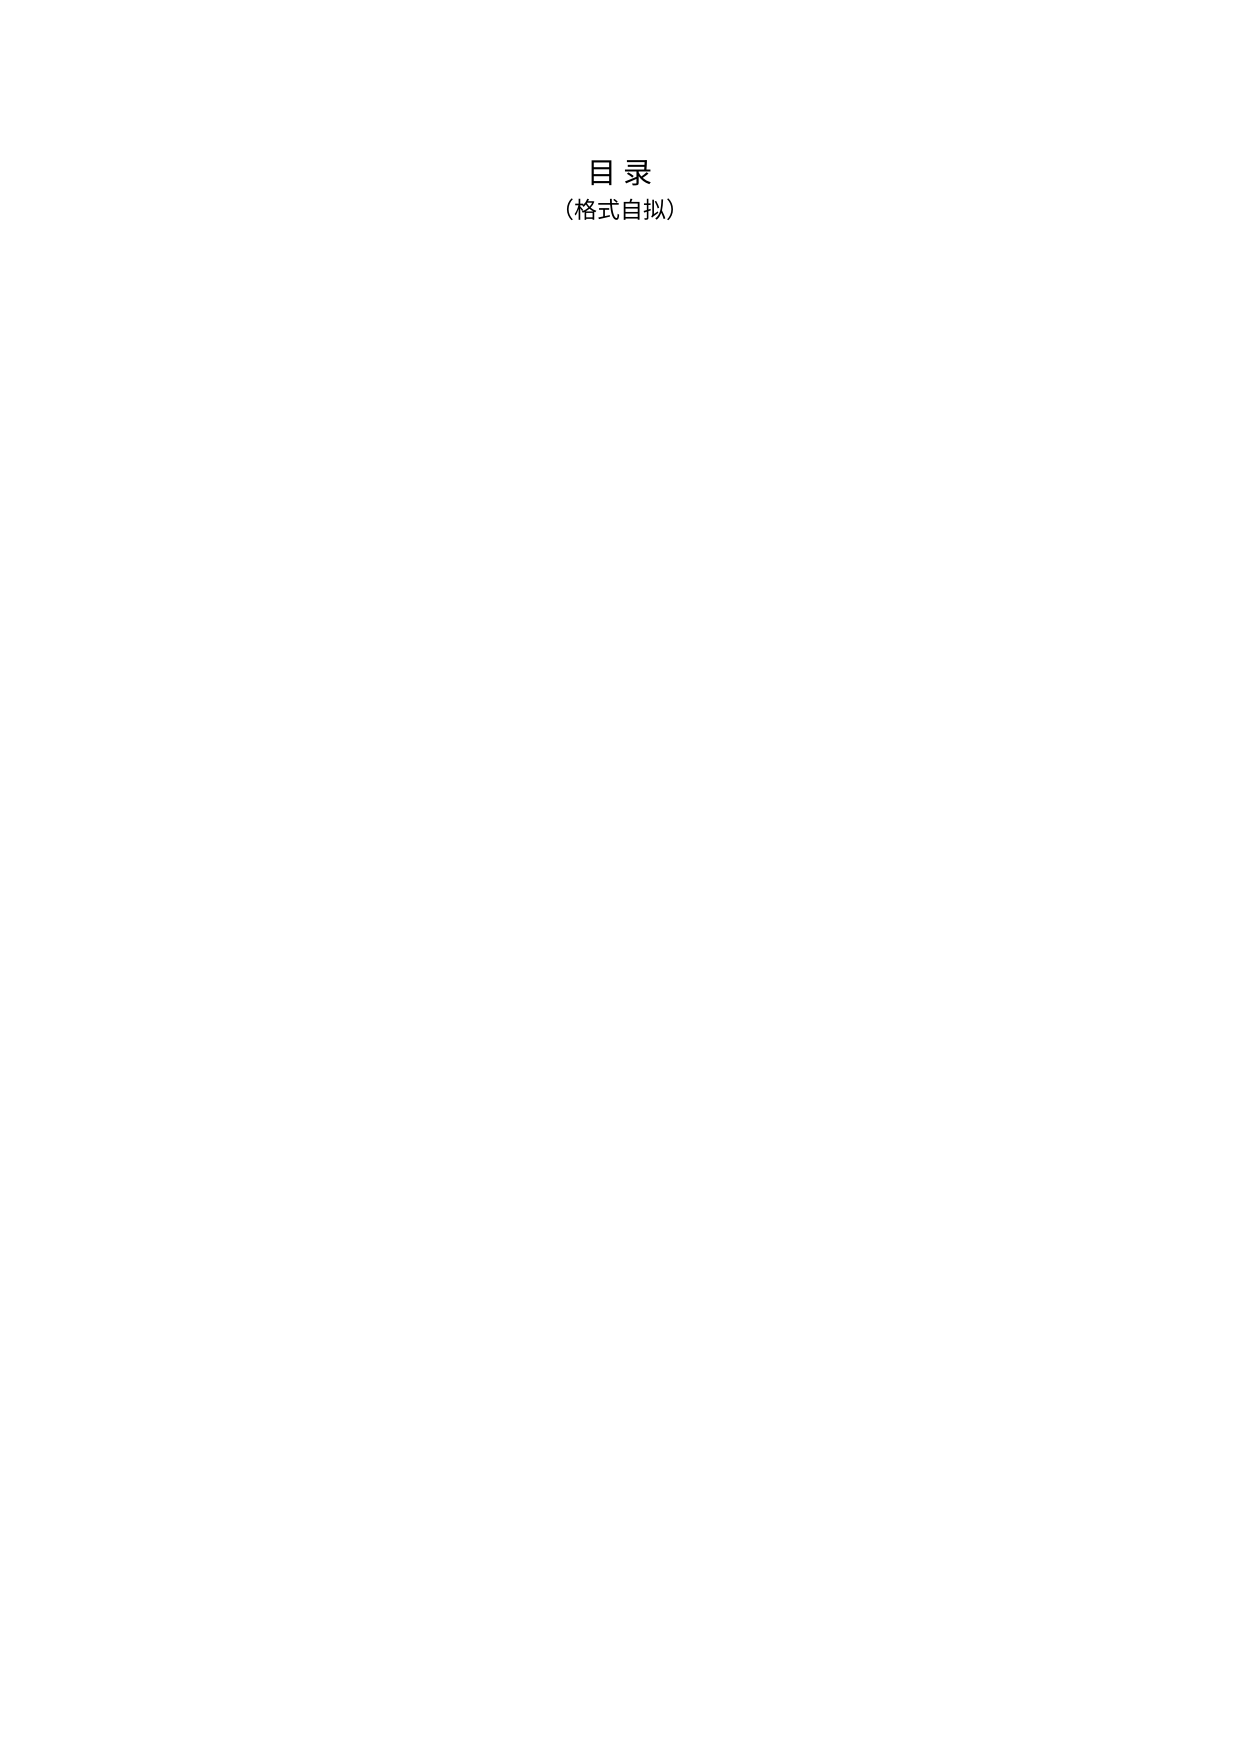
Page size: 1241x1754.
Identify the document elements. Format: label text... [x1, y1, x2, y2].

text 目 录 [112, 150, 1128, 192]
text （格式自拟） [112, 192, 1128, 226]
